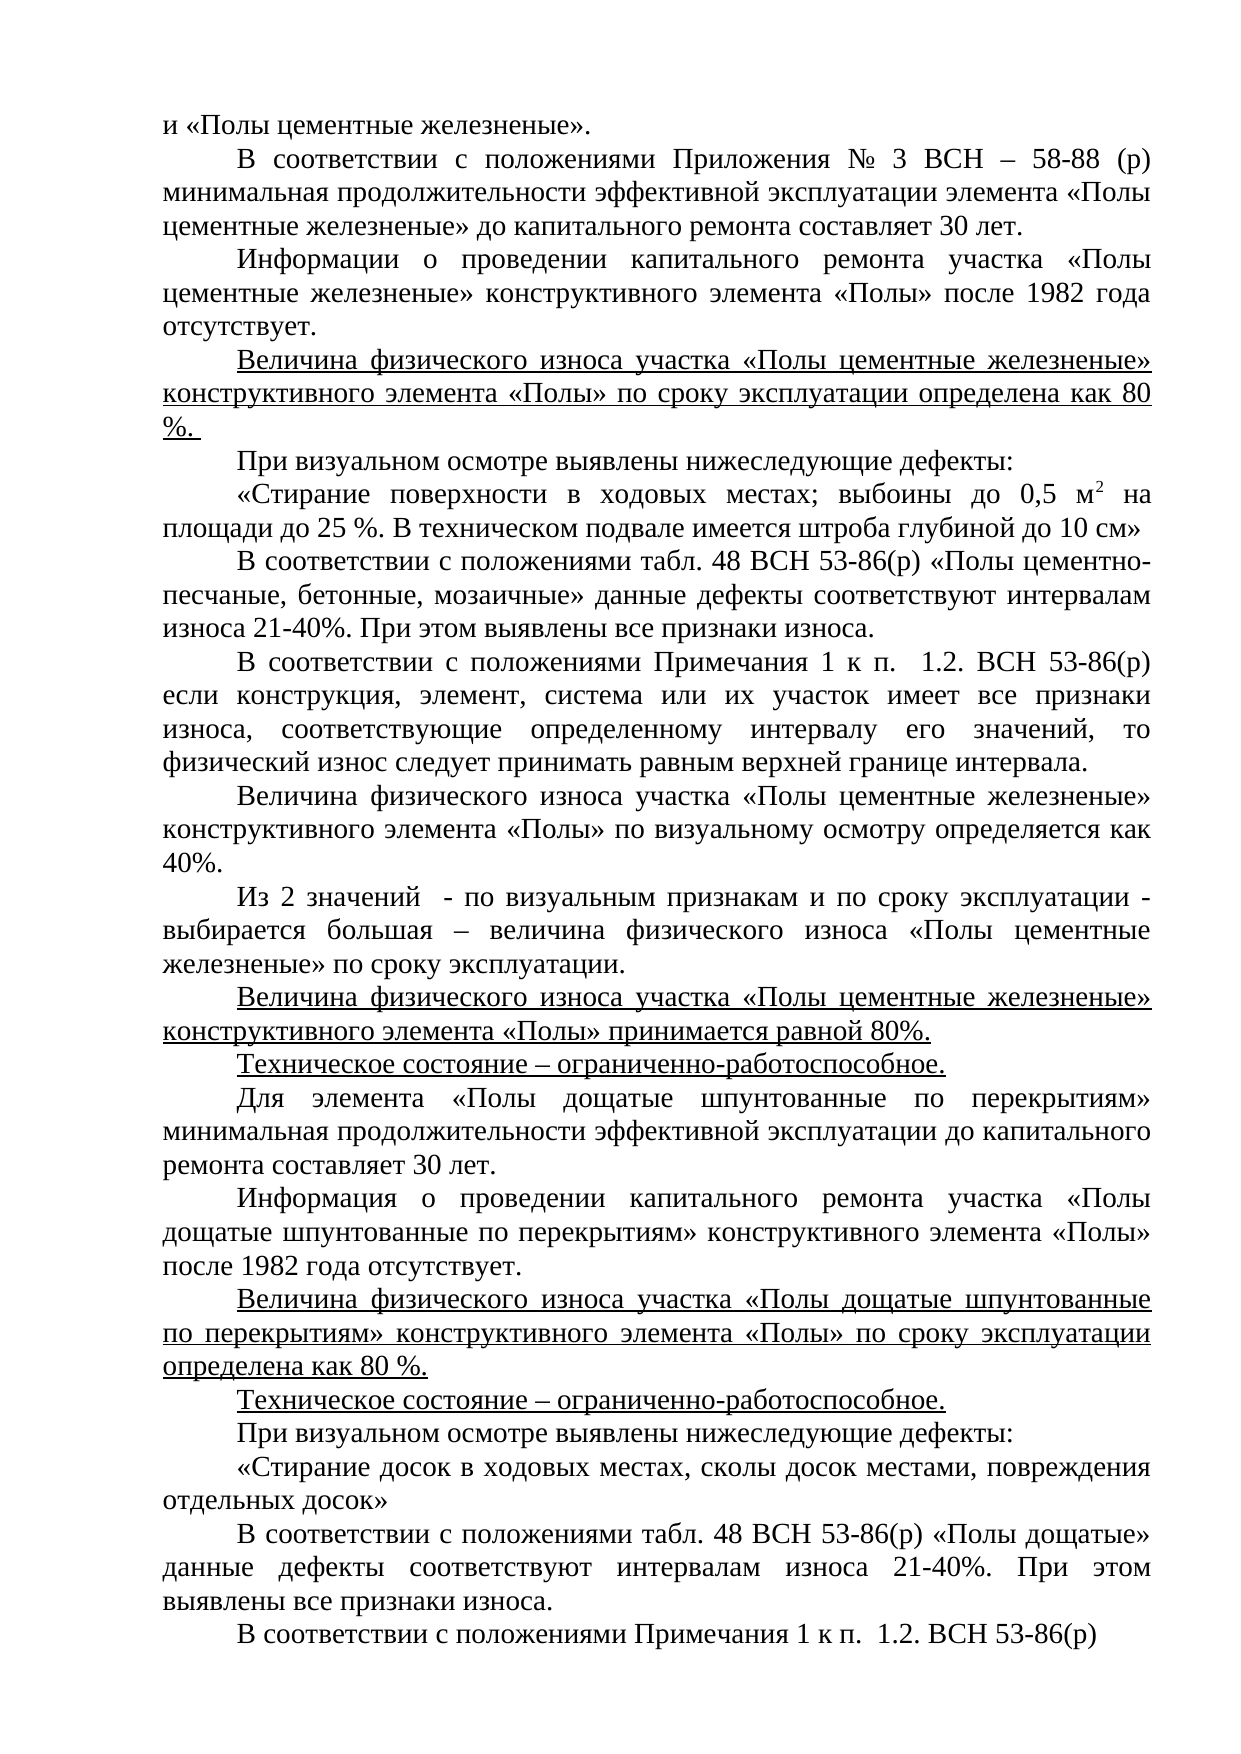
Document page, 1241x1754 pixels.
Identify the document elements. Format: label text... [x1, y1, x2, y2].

text Величина физического износа участка «Полы цементные железненые» конструктивного элемента «Полы» по сроку эксплуатации определена как 80 %. [162, 406, 1152, 443]
text «Стирание досок в ходовых местах, сколы досок местами, повреждения отдельных досок» [162, 1449, 1152, 1516]
text Техническое состояние – ограниченно-работоспособное. [162, 1046, 1152, 1080]
text Величина физического износа участка «Полы дощатые шпунтованные по перекрытиям» конструктивного элемента «Полы» по сроку эксплуатации определена как 80 %. [162, 1281, 1152, 1382]
text В соответствии с положениями табл. 48 ВСН 53-86(р) «Полы цементно-песчаные, бетонные, мозаичные» данные дефекты соответствуют интервалам износа 21-40%. При этом выявлены все признаки износа. [162, 543, 1152, 644]
text При визуальном осмотре выявлены нижеследующие дефекты: [162, 443, 1152, 476]
text При визуальном осмотре выявлены нижеследующие дефекты: [162, 1415, 1152, 1449]
text В соответствии с положениями Примечания 1 к п. 1.2. ВСН 53-86(р) [162, 1617, 1152, 1650]
text Величина физического износа участка «Полы цементные железненые» конструктивного элемента «Полы» по визуальному осмотру определяется как 40%. [162, 778, 1152, 879]
text Для элемента «Полы дощатые шпунтованные по перекрытиям» минимальная продолжительности эффективной эксплуатации до капитального ремонта составляет 30 лет. [162, 1080, 1152, 1181]
text Информация о проведении капитального ремонта участка «Полы дощатые шпунтованные по перекрытиям» конструктивного элемента «Полы» после 1982 года отсутствует. [162, 1181, 1152, 1281]
text и «Полы цементные железненые». [162, 107, 1152, 141]
text В соответствии с положениями Примечания 1 к п. 1.2. ВСН 53-86(р) если конструкция, элемент, система или их участок имеет все признаки износа, соответствующие определенному интервалу его значений, то физический износ следует принимать равным верхней границе интервала. [162, 644, 1152, 778]
text Величина физического износа участка «Полы цементные железненые» конструктивного элемента «Полы» по сроку эксплуатации определена как 80 %. [162, 342, 1152, 405]
text Из 2 значений - по визуальным признакам и по сроку эксплуатации - выбирается большая – величина физического износа «Полы цементные железненые» по сроку эксплуатации. [162, 879, 1152, 979]
text Информации о проведении капитального ремонта участка «Полы цементные железненые» конструктивного элемента «Полы» после 1982 года отсутствует. [162, 241, 1152, 342]
text Величина физического износа участка «Полы цементные железненые» конструктивного элемента «Полы» принимается равной 80%. [162, 979, 1152, 1046]
text В соответствии с положениями табл. 48 ВСН 53-86(р) «Полы дощатые» данные дефекты соответствуют интервалам износа 21-40%. При этом выявлены все признаки износа. [162, 1516, 1152, 1617]
text В соответствии с положениями Приложения № 3 ВСН – 58-88 (р) минимальная продолжительности эффективной эксплуатации элемента «Полы цементные железненые» до капитального ремонта составляет 30 лет. [162, 141, 1152, 241]
text Техническое состояние – ограниченно-работоспособное. [162, 1382, 1152, 1415]
text «Стирание поверхности в ходовых местах; выбоины до 0,5 м2 на площади до 25 %. В техническом подвале имеется штроба глубиной до 10 см» [162, 476, 1152, 543]
